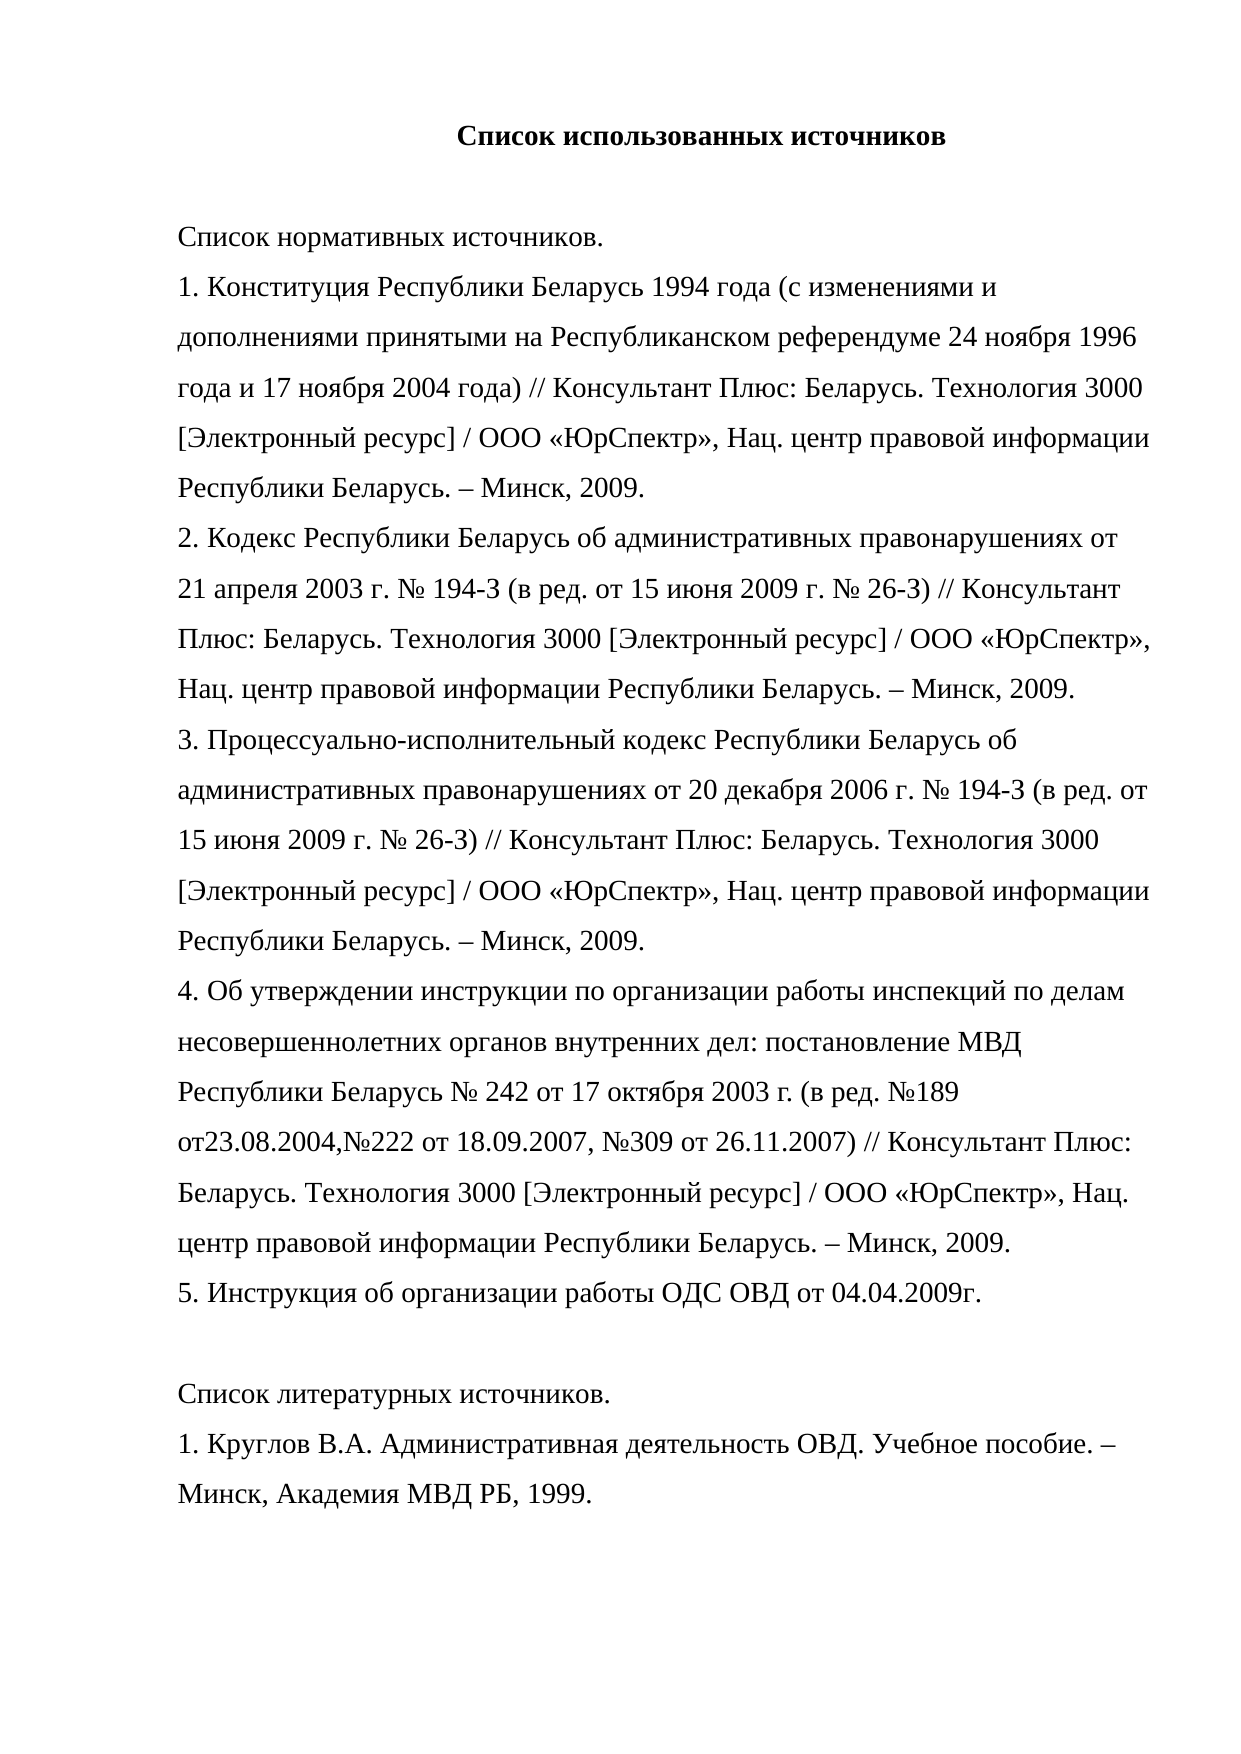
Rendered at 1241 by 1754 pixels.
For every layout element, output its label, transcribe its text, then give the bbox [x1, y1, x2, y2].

text Список литературных источников. [177, 1376, 1152, 1409]
list Кодекс Республики Беларусь об административных правонарушениях от 21 апреля 2003 г. № 194-З (в ред. от 15 июня 2009 г. № 26-З) // Консультант Плюс: Беларусь. Технология 3000 [Электронный ресурс] / ООО «ЮрСпектр», Нац. центр правовой информации Республики Беларусь. – Минск, 2009. [177, 521, 1152, 705]
text Список использованных источников [177, 118, 1152, 152]
list Об утверждении инструкции по организации работы инспекций по делам несовершеннолетних органов внутренних дел: постановление МВД Республики Беларусь № 242 от 17 октября . (в ред. №189 от23.08.2004,№222 от 18.09.2007, №309 от 26.11.2007) // Консультант Плюс: Беларусь. Технология 3000 [Электронный ресурс] / ООО «ЮрСпектр», Нац. центр правовой информации Республики Беларусь. – Минск, 2009. [177, 973, 1152, 1258]
list Конституция Республики Беларусь 1994 года (с изменениями и дополнениями принятыми на Республиканском референдуме 24 ноября 1996 года и 17 ноября 2004 года) // Консультант Плюс: Беларусь. Технология 3000 [Электронный ресурс] / ООО «ЮрСпектр», Нац. центр правовой информации Республики Беларусь. – Минск, 2009. [177, 269, 1152, 504]
list Круглов В.А. Административная деятельность ОВД. Учебное пособие. – Минск, Академия МВД РБ, 1999. [177, 1426, 1152, 1510]
list Инструкция об организации работы ОДС ОВД от 04.04.2009г. [177, 1275, 1152, 1309]
list Процессуально-исполнительный кодекс Республики Беларусь об административных правонарушениях от 20 декабря 2006 г. № 194-З (в ред. от 15 июня 2009 г. № 26-З) // Консультант Плюс: Беларусь. Технология 3000 [Электронный ресурс] / ООО «ЮрСпектр», Нац. центр правовой информации Республики Беларусь. – Минск, 2009. [177, 722, 1152, 957]
text Список нормативных источников. [177, 219, 1152, 252]
